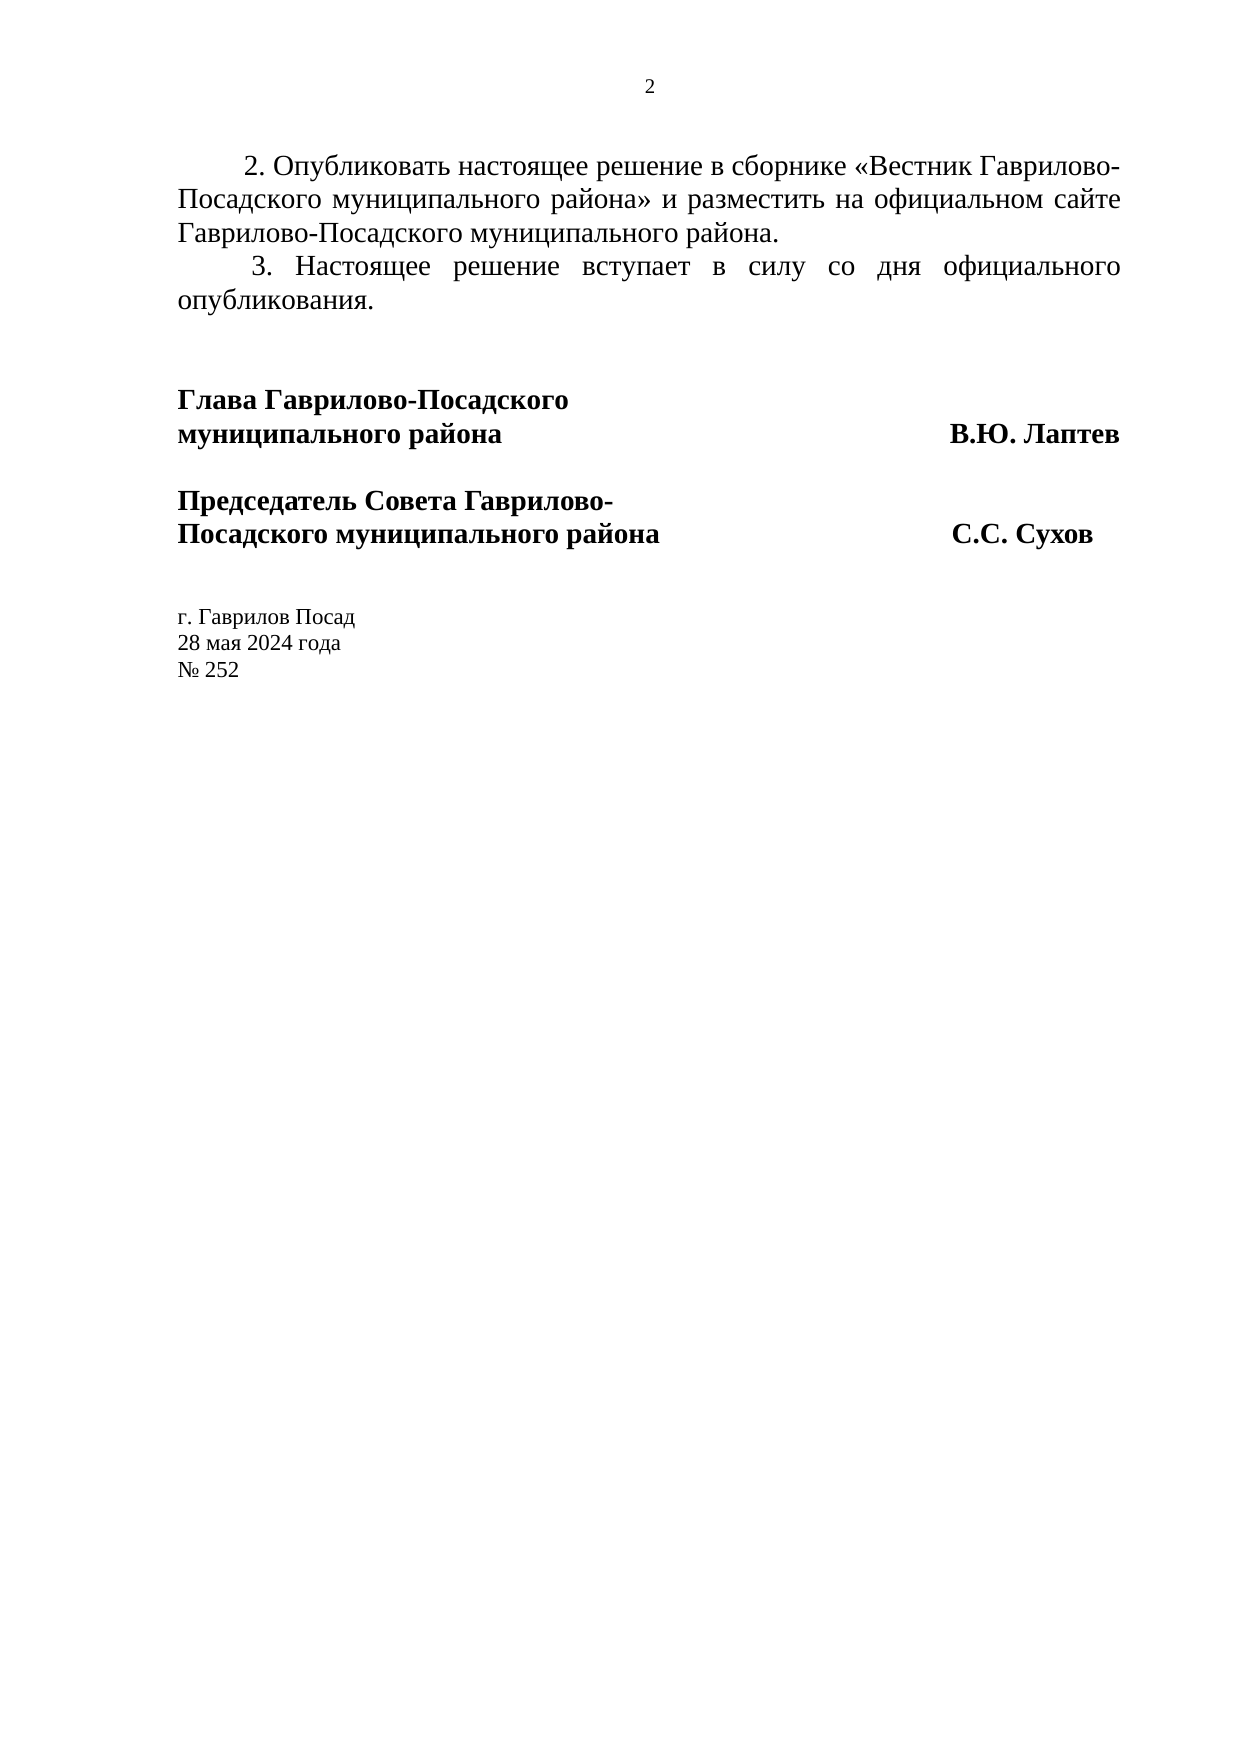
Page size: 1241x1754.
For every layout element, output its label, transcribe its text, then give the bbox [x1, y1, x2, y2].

text 2. Опубликовать настоящее решение в сборнике «Вестник Гаврилово-Посадского муниципального района» и разместить на официальном сайте Гаврилово-Посадского муниципального района. [177, 148, 1122, 248]
text г. Гаврилов Посад [177, 603, 1122, 629]
text Посадского муниципального района С.С. Сухов [177, 517, 1122, 550]
text Председатель Совета Гаврилово- [177, 483, 1122, 517]
text № 252 [177, 656, 1122, 682]
text 28 мая 2024 года [177, 629, 1122, 656]
text 3. Настоящее решение вступает в силу со дня официального опубликования. [177, 248, 1122, 315]
text муниципального района В.Ю. Лаптев [177, 416, 1122, 449]
text Глава Гаврилово-Посадского [177, 382, 1122, 416]
